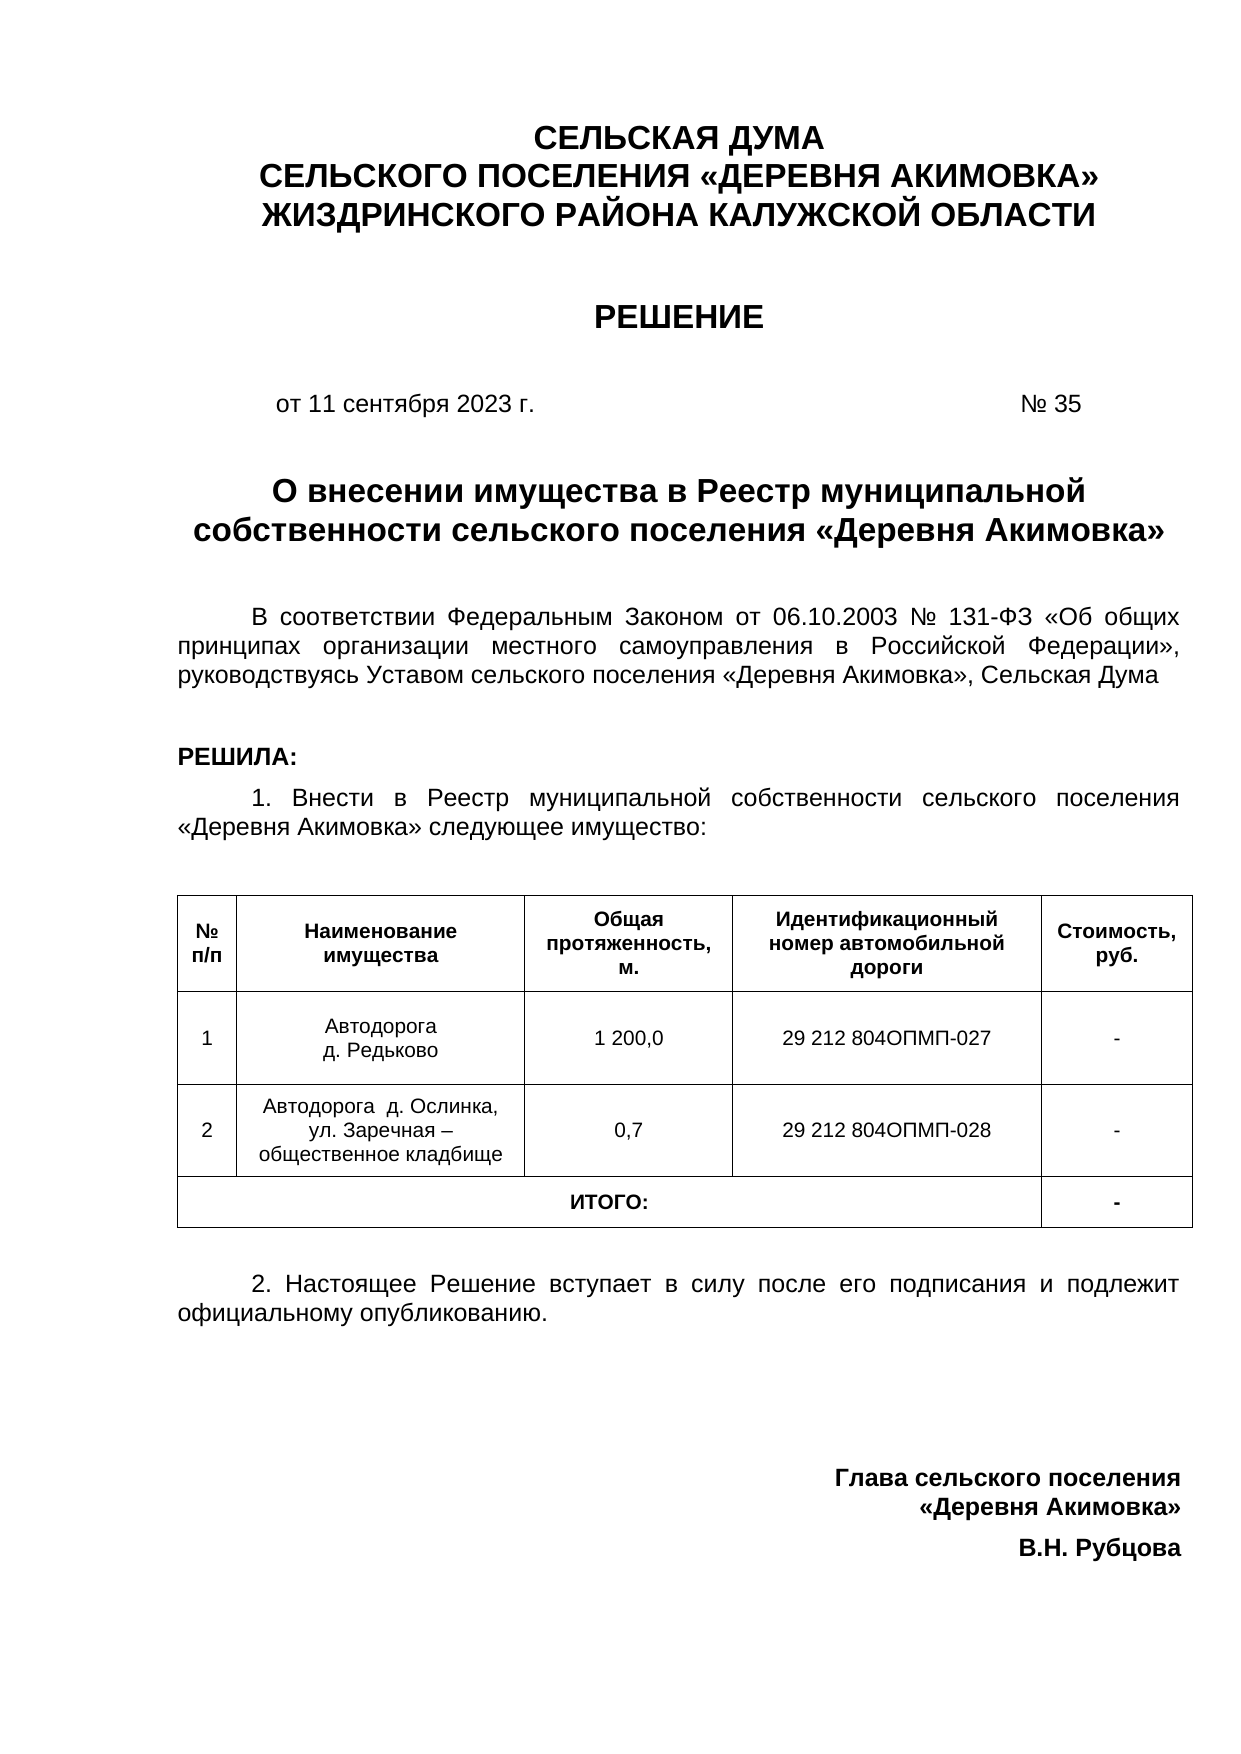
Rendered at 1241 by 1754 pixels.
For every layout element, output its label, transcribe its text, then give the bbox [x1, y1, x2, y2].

table_cell ИТОГО: [178, 1177, 1041, 1227]
table_cell Автодорога д. Ослинка, ул. Заречная – общественное кладбище [237, 1085, 524, 1176]
text 2. Настоящее Решение вступает в силу после его подписания и подлежит официальному опубликованию. [177, 1269, 1181, 1327]
table_header № п/п [178, 896, 236, 991]
text СЕЛЬСКАЯ ДУМА СЕЛЬСКОГО ПОСЕЛЕНИЯ «ДЕРЕВНЯ АКИМОВКА» ЖИЗДРИНСКОГО РАЙОНА КАЛУЖСКОЙ ОБЛАСТИ [177, 118, 1181, 233]
text РЕШЕНИЕ [177, 297, 1181, 335]
table_header Идентификационный номер автомобильной дороги [733, 896, 1041, 991]
table_cell 1 200,0 [525, 992, 732, 1083]
table_cell Автодорога д. Редьково [237, 992, 524, 1083]
table_header Наименование имущества [237, 896, 524, 991]
table_cell 29 212 804ОПМП-028 [733, 1085, 1041, 1176]
table_header Стоимость, руб. [1042, 896, 1192, 991]
table_cell 29 212 804ОПМП-027 [733, 992, 1041, 1083]
table_cell - [1042, 1177, 1192, 1227]
table_cell 0,7 [525, 1085, 732, 1176]
table_cell - [1042, 1085, 1192, 1176]
text В.Н. Рубцова [177, 1533, 1181, 1562]
table_cell - [1042, 992, 1192, 1083]
table_cell 2 [178, 1085, 236, 1176]
table_header Общая протяженность, м. [525, 896, 732, 991]
text РЕШИЛА: [177, 742, 1181, 771]
text Глава сельского поселения «Деревня Акимовка» [177, 1463, 1181, 1520]
text О внесении имущества в Реестр муниципальной собственности сельского поселения «Деревня Акимовка» [177, 472, 1181, 548]
text 1. Внести в Реестр муниципальной собственности сельского поселения «Деревня Акимовка» следующее имущество: [177, 783, 1181, 841]
title от 11 сентября 2023 г. № 35 [177, 389, 1181, 418]
text В соответствии Федеральным Законом от 06.10.2003 № 131-ФЗ «Об общих принципах организации местного самоуправления в Российской Федерации», руководствуясь Уставом сельского поселения «Деревня Акимовка», Сельская Дума [177, 602, 1181, 688]
table_cell 1 [178, 992, 236, 1083]
